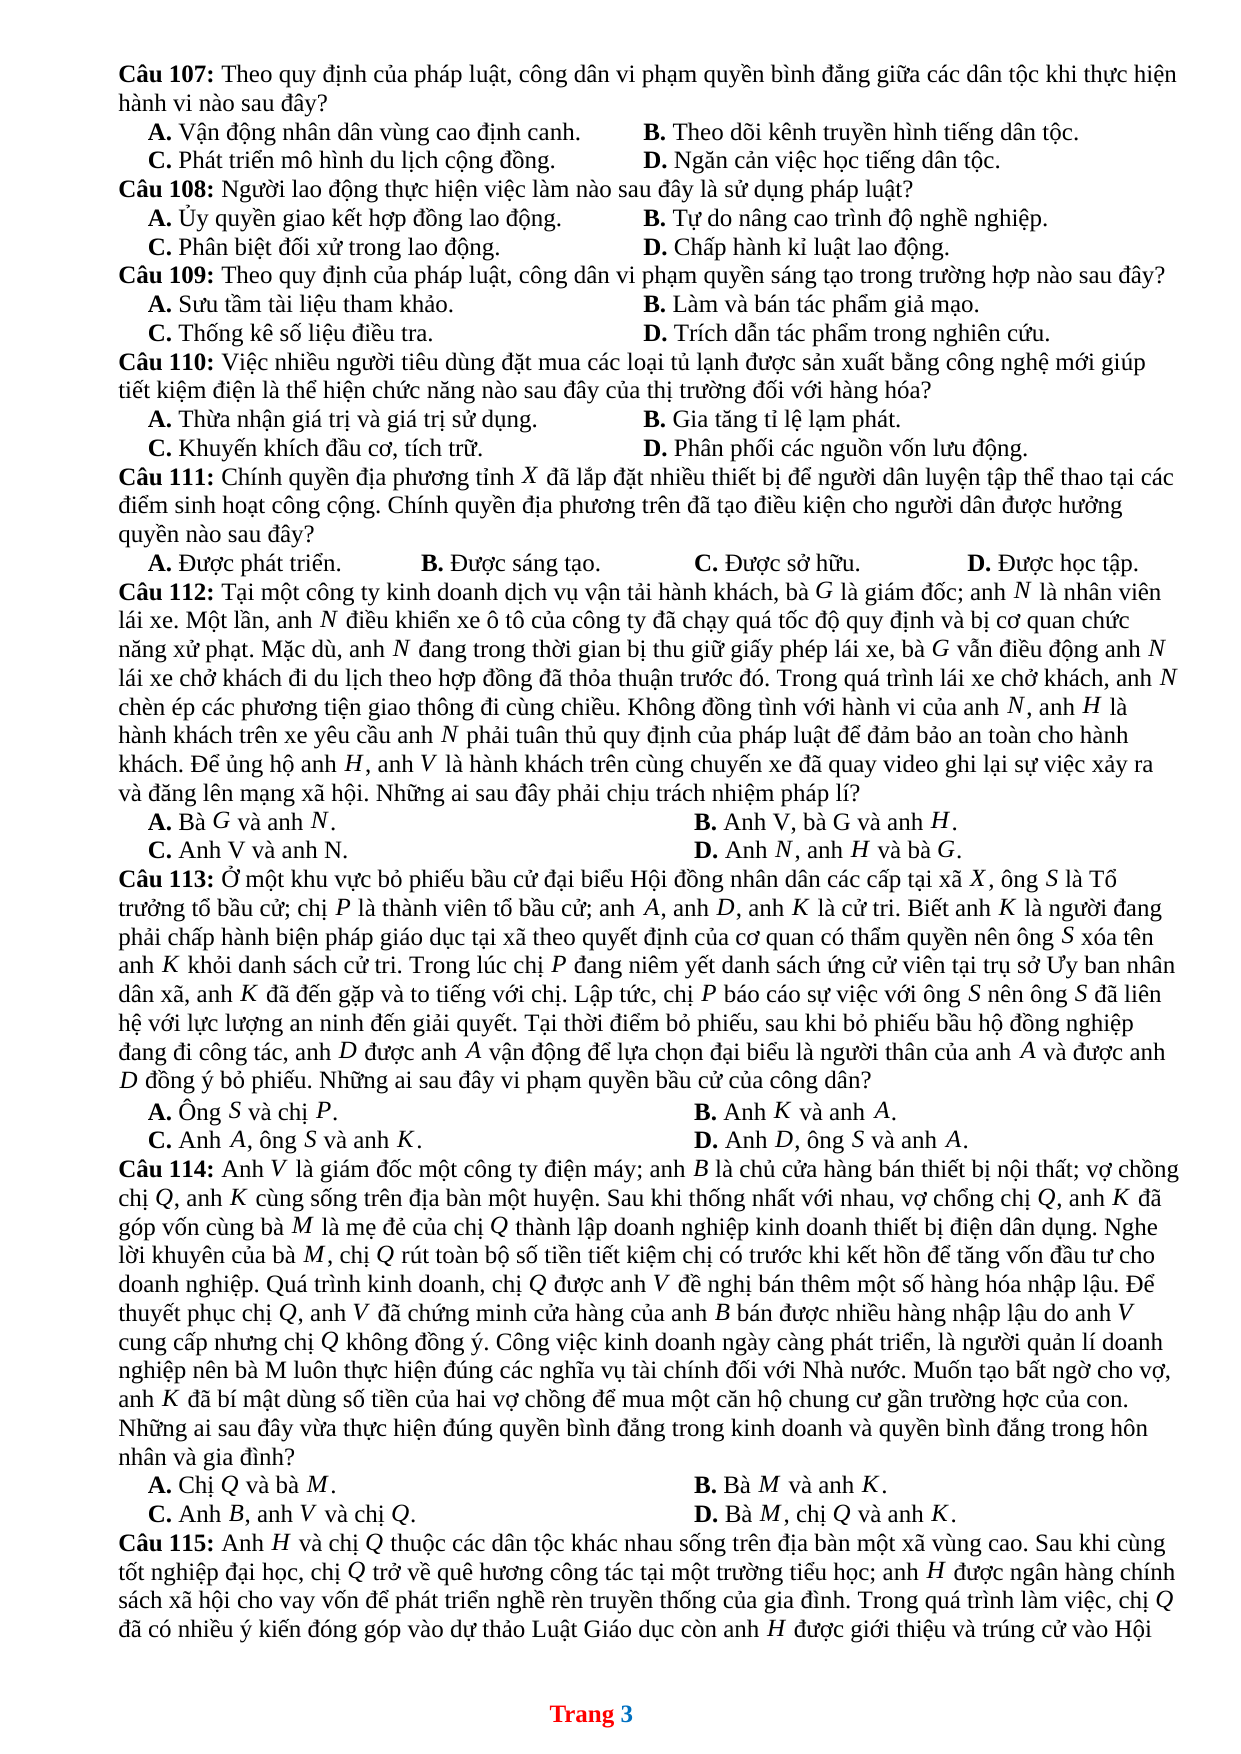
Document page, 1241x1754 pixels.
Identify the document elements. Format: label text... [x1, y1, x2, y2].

text A. Được phát triển. B. Được sáng tạo. C. Được sở hữu. D. Được học tập. [118, 548, 1181, 577]
text C. Phân biệt đối xử trong lao động. D. Chấp hành kỉ luật lao động. [118, 232, 1181, 260]
text Câu 114: Anh là giám đốc một công ty điện máy; anh là chủ cửa hàng bán thiết bị nội thất; vợ chồng chị , anh cùng sống trên địa bàn một huyện. Sau khi thống nhất với nhau, vợ chổng chị , anh đã góp vốn cùng bà là mẹ đẻ của chị thành lập doanh nghiệp kinh doanh thiết bị điện dân dụng. Nghe lời khuyên của bà , chị rút toàn bộ số tiền tiết kiệm chị có trước khi kết hồn để tăng vốn đầu tư cho doanh nghiệp. Quá trình kinh doanh, chị được anh đề nghị bán thêm một số hàng hóa nhập lậu. Để thuyết phục chị , anh đã chứng minh cửa hàng của anh bán được nhiều hàng nhập lậu do anh cung cấp nhưng chị không đồng ý. Công việc kinh doanh ngày càng phát triển, là người quản lí doanh nghiệp nên bà M luôn thực hiện đúng các nghĩa vụ tài chính đối với Nhà nước. Muốn tạo bất ngờ cho vợ, anh đã bí mật dùng số tiền của hai vợ chồng để mua một căn hộ chung cư gần trường hợc của con. Những ai sau đây vừa thực hiện đúng quyền bình đẳng trong kinh doanh và quyền bình đắng trong hôn nhân và gia đình? [118, 1154, 1181, 1470]
text Câu 112: Tại một công ty kinh doanh dịch vụ vận tải hành khách, bà là giám đốc; anh là nhân viên lái xe. Một lần, anh điều khiển xe ô tô của công ty đã chạy quá tốc độ quy định và bị cơ quan chức năng xử phạt. Mặc dù, anh đang trong thời gian bị thu giữ giấy phép lái xe, bà vẫn điều động anh lái xe chở khách đi du lịch theo hợp đồng đã thỏa thuận trước đó. Trong quá trình lái xe chở khách, anh chèn ép các phương tiện giao thông đi cùng chiều. Không đồng tình với hành vi của anh , anh là hành khách trên xe yêu cầu anh phải tuân thủ quy định của pháp luật để đảm bảo an toàn cho hành khách. Để ủng hộ anh , anh là hành khách trên cùng chuyến xe đã quay video ghi lại sự việc xảy ra và đăng lên mạng xã hội. Những ai sau đây phải chịu trách nhiệm pháp lí? [118, 577, 1181, 807]
text A. Chị và bà . B. Bà và anh . [118, 1470, 1181, 1499]
text A. Vận động nhân dân vùng cao định canh. B. Theo dõi kênh truyền hình tiếng dân tộc. [118, 117, 1181, 145]
text A. Ủy quyền giao kết hợp đồng lao động. B. Tự do nâng cao trình độ nghề nghiệp. [118, 203, 1181, 232]
text Câu 113: Ở một khu vực bỏ phiếu bầu cử đại biểu Hội đồng nhân dân các cấp tại xã , ông là Tổ trưởng tổ bầu cử; chị là thành viên tổ bầu cử; anh , anh , anh là cử tri. Biết anh là người đang phải chấp hành biện pháp giáo dục tại xã theo quyết định của cơ quan có thẩm quyền nên ông xóa tên anh khỏi danh sách cử tri. Trong lúc chị đang niêm yết danh sách ứng cử viên tại trụ sở Ưy ban nhân dân xã, anh đã đến gặp và to tiếng với chị. Lập tức, chị báo cáo sự việc với ông nên ông đã liên hệ với lực lượng an ninh đến giải quyết. Tại thời điểm bỏ phiếu, sau khi bỏ phiếu bầu hộ đồng nghiệp đang đi công tác, anh được anh vận động để lựa chọn đại biểu là người thân của anh và được anh đồng ý bỏ phiếu. Những ai sau đây vi phạm quyền bầu cử của công dân? [118, 864, 1181, 1097]
text Câu 111: Chính quyền địa phương tỉnh đã lắp đặt nhiều thiết bị để người dân luyện tập thể thao tại các điểm sinh hoạt công cộng. Chính quyền địa phương trên đã tạo điều kiện cho người dân được hưởng quyền nào sau đây? [118, 462, 1181, 548]
text A. Thừa nhận giá trị và giá trị sử dụng. B. Gia tăng tỉ lệ lạm phát. [118, 404, 1181, 433]
text Câu 110: Việc nhiều người tiêu dùng đặt mua các loại tủ lạnh được sản xuất bằng công nghệ mới giúp tiết kiệm điện là thể hiện chức năng nào sau đây của thị trường đối với hàng hóa? [118, 347, 1181, 404]
text Câu 108: Người lao động thực hiện việc làm nào sau đây là sử dụng pháp luật? [118, 174, 1181, 203]
text A. Sưu tầm tài liệu tham khảo. B. Làm và bán tác phẩm giả mạo. [118, 289, 1181, 318]
text Câu 107: Theo quy định của pháp luật, công dân vi phạm quyền bình đẳng giữa các dân tộc khi thực hiện hành vi nào sau đây? [118, 59, 1181, 117]
text C. Phát triển mô hình du lịch cộng đồng. D. Ngăn cản việc học tiếng dân tộc. [118, 145, 1181, 174]
text C. Khuyến khích đầu cơ, tích trữ. D. Phân phối các nguồn vốn lưu động. [118, 433, 1181, 462]
text C. Anh , ông và anh . D. Anh , ông và anh . [118, 1125, 1181, 1154]
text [118, 1528, 1181, 1643]
text A. Bà và anh . B. Anh V, bà G và anh . [118, 807, 1181, 835]
text C. Anh V và anh N. D. Anh , anh và bà . [118, 835, 1181, 864]
text C. Anh , anh và chị . D. Bà , chị và anh . [118, 1499, 1181, 1528]
text A. Ông và chị . B. Anh và anh . [118, 1097, 1181, 1125]
text C. Thống kê số liệu điều tra. D. Trích dẫn tác phẩm trong nghiên cứu. [118, 318, 1181, 347]
text Câu 109: Theo quy định của pháp luật, công dân vi phạm quyền sáng tạo trong trường hợp nào sau đây? [118, 260, 1181, 289]
